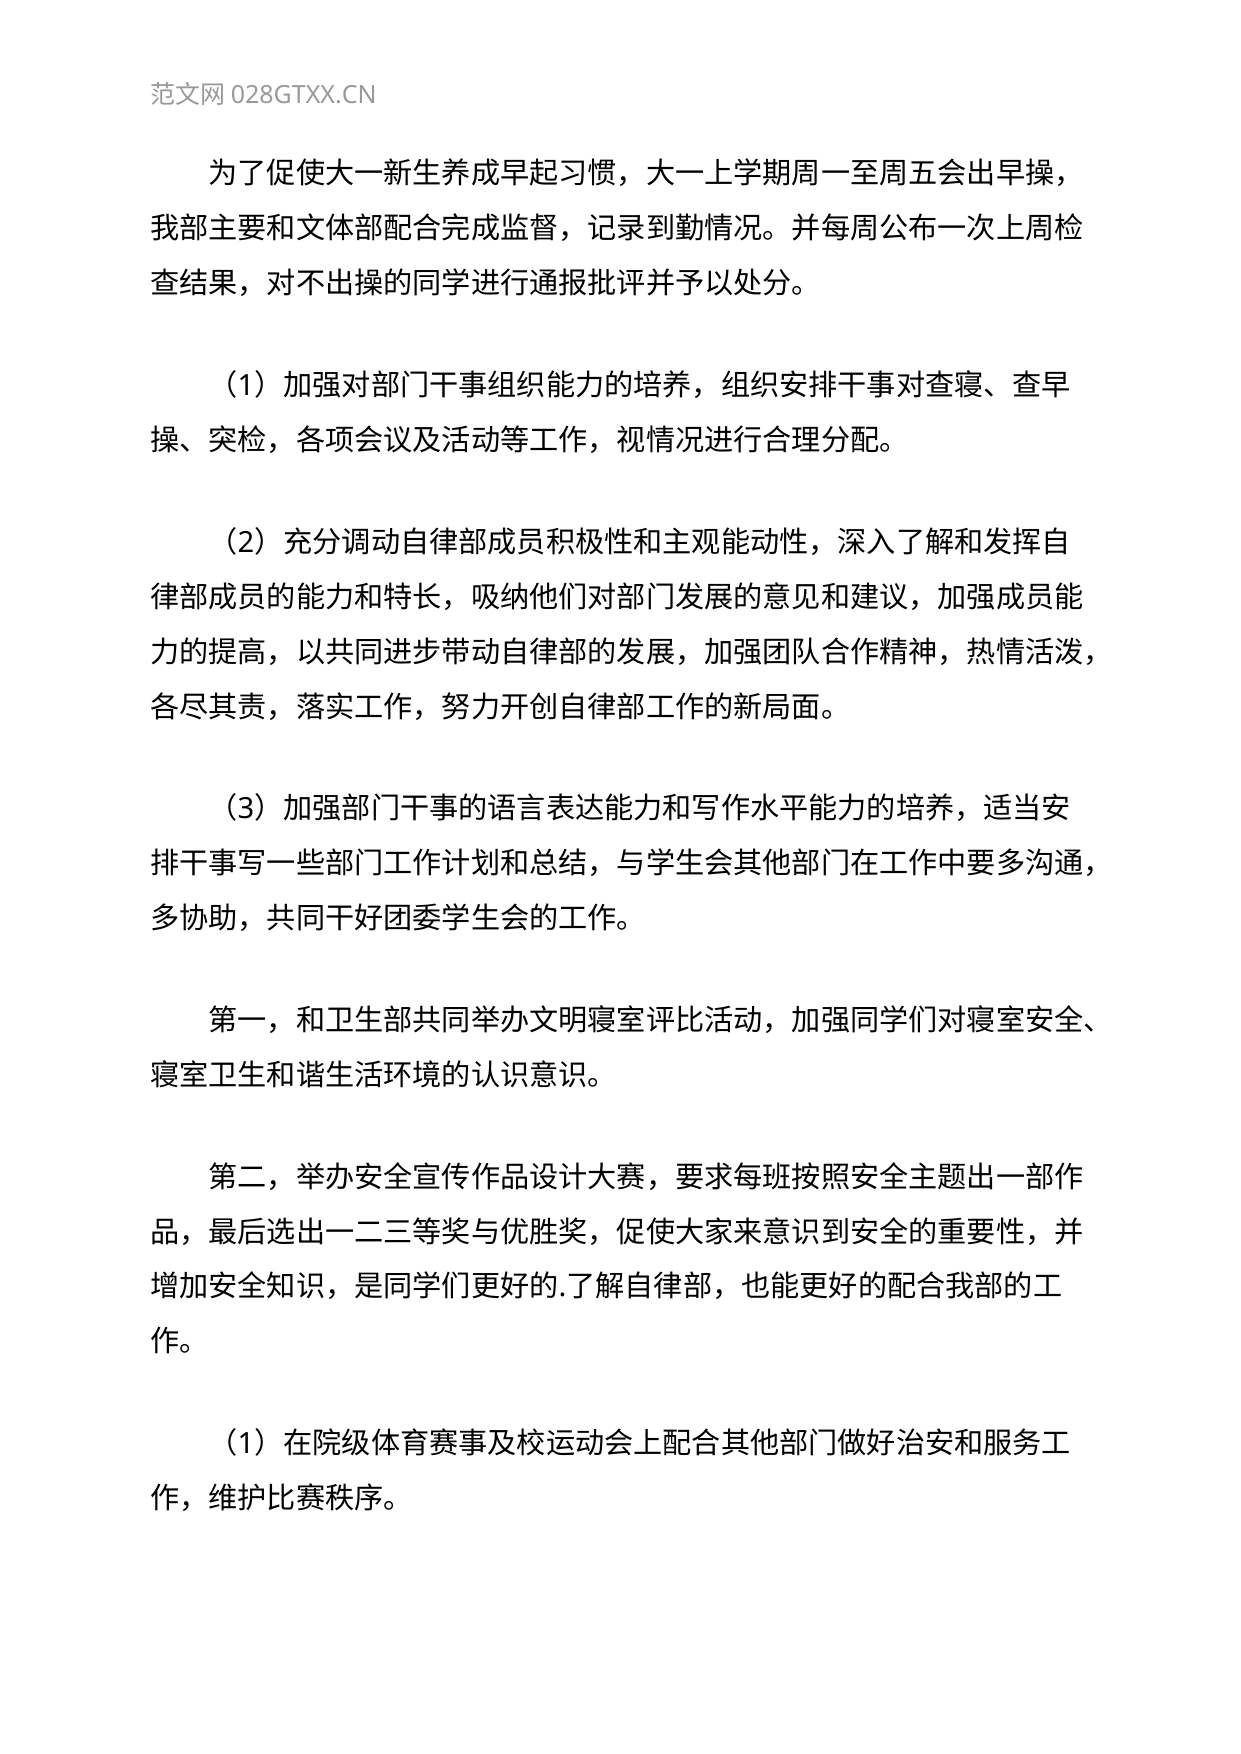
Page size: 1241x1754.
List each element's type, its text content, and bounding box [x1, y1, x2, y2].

text 为了促使大一新生养成早起习惯，大一上学期周一至周五会出早操，我部主要和文体部配合完成监督，记录到勤情况。并每周公布一次上周检查结果，对不出操的同学进行通报批评并予以处分。 [150, 150, 1090, 302]
text （2）充分调动自律部成员积极性和主观能动性，深入了解和发挥自律部成员的能力和特长，吸纳他们对部门发展的意见和建议，加强成员能力的提高，以共同进步带动自律部的发展，加强团队合作精神，热情活泼，各尽其责，落实工作，努力开创自律部工作的新局面。 [150, 518, 1090, 725]
text （1）在院级体育赛事及校运动会上配合其他部门做好治安和服务工作，维护比赛秩序。 [150, 1420, 1090, 1517]
text （3）加强部门干事的语言表达能力和写作水平能力的培养，适当安排干事写一些部门工作计划和总结，与学生会其他部门在工作中要多沟通，多协助，共同干好团委学生会的工作。 [150, 785, 1090, 937]
text 第二，举办安全宣传作品设计大赛，要求每班按照安全主题出一部作品，最后选出一二三等奖与优胜奖，促使大家来意识到安全的重要性，并增加安全知识，是同学们更好的.了解自律部，也能更好的配合我部的工作。 [150, 1153, 1090, 1360]
text （1）加强对部门干事组织能力的培养，组织安排干事对查寝、查早操、突检，各项会议及活动等工作，视情况进行合理分配。 [150, 362, 1090, 459]
text 第一，和卫生部共同举办文明寝室评比活动，加强同学们对寝室安全、寝室卫生和谐生活环境的认识意识。 [150, 997, 1090, 1094]
